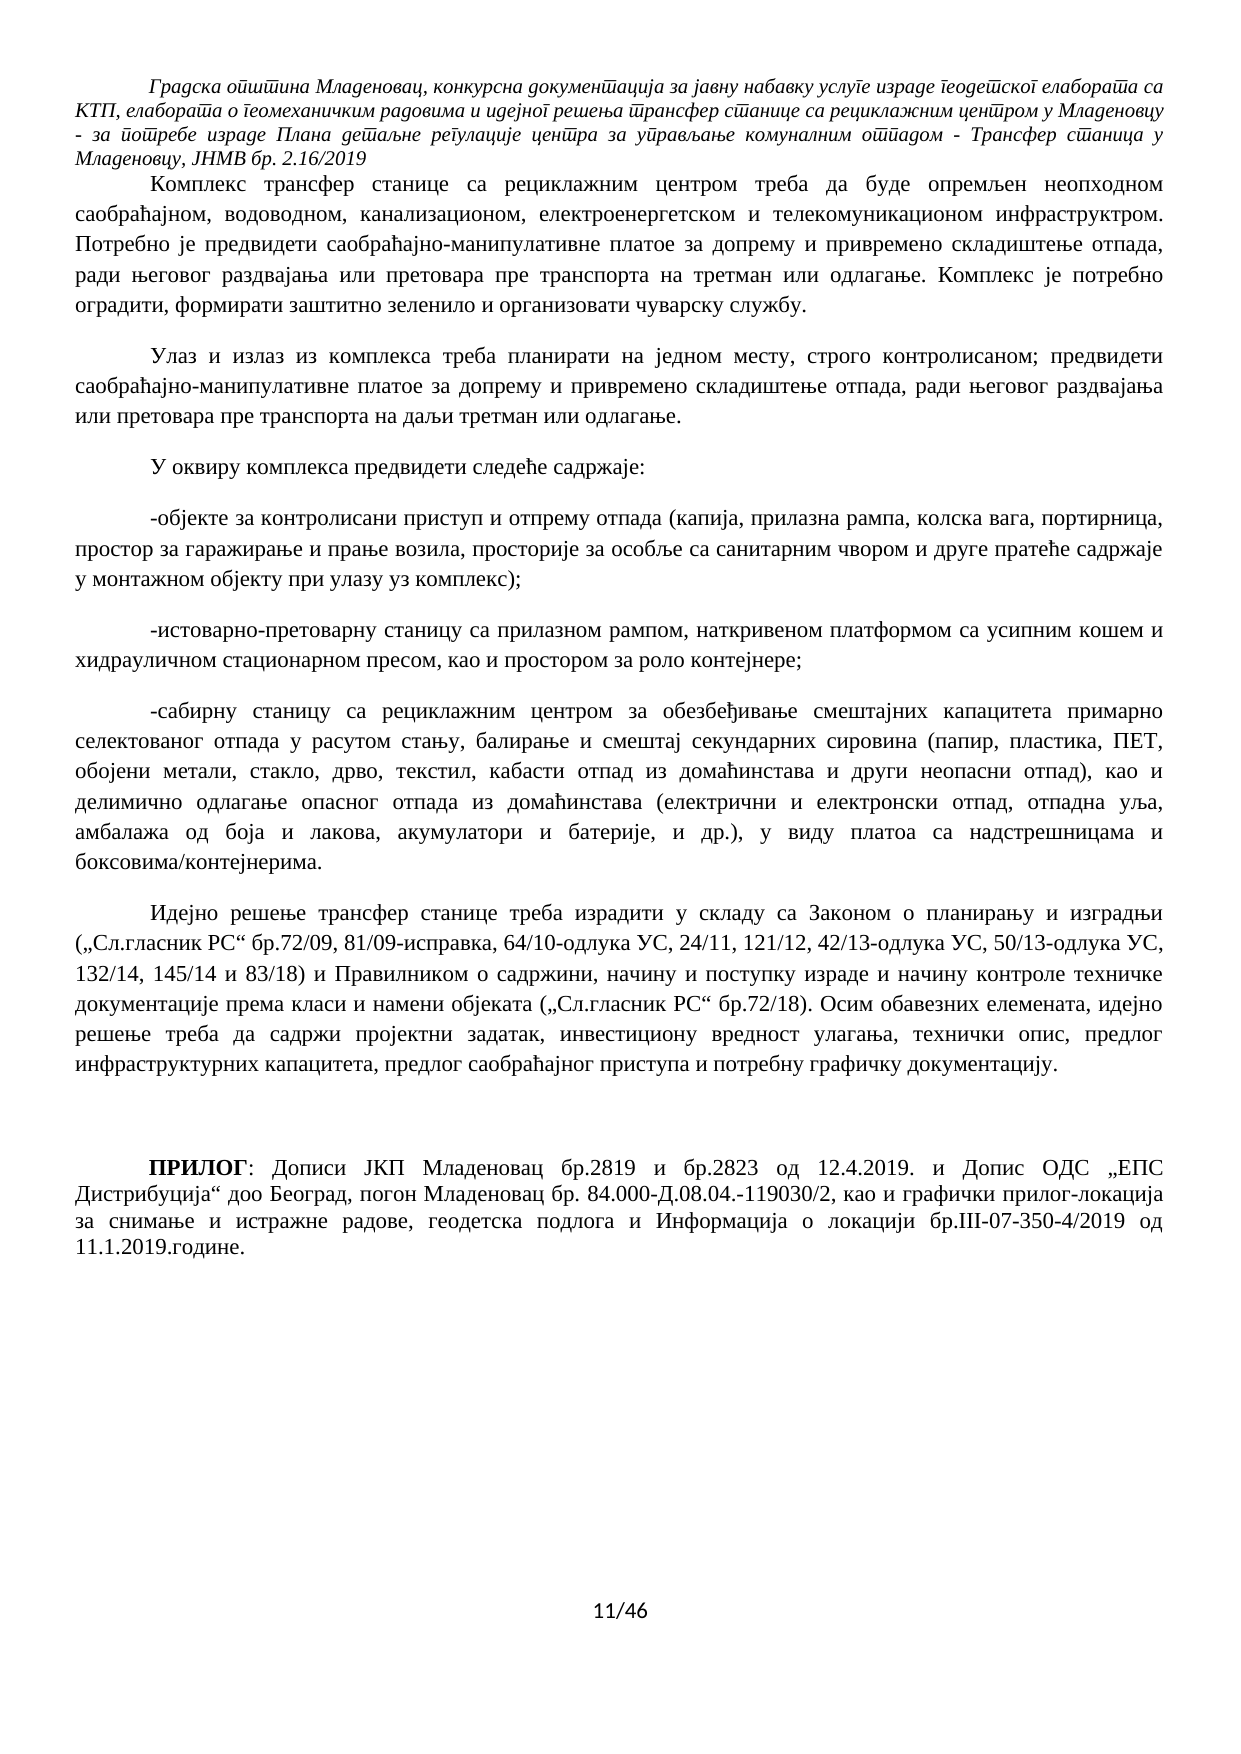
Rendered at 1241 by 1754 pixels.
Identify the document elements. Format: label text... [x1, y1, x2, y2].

text ПРИЛОГ: Дописи ЈКП Младеновац бр.2819 и бр.2823 од 12.4.2019. и Допис ОДС „ЕПС Дистрибуција“ доо Београд, погон Младеновац бр. 84.000-Д.08.04.-119030/2, као и графички прилог-локација за снимање и истражне радове, геодетска подлога и Информација о локацији бр.III-07-350-4/2019 од 11.1.2019.године. [75, 1154, 1165, 1259]
text -сабирну станицу са рециклажним центром за обезбеђивање смештајних капацитета примарно селектованог отпада у расутом стању, балирање и смештај секундарних сировина (папир, пластика, ПЕТ, обојени метали, стакло, дрво, текстил, кабасти отпад из домаћинстава и други неопасни отпад), као и делимично одлагање опасног отпада из домаћинстава (електрични и електронски отпад, отпадна уља, амбалажа од боја и лакова, акумулатори и батерије, и др.), у виду платоа са надстрешницама и боксовима/контејнерима. [75, 697, 1165, 874]
text -истоварно-претоварну станицу са прилазном рампом, наткривеном платформом са усипним кошем и хидрауличном стационарном пресом, као и простором за роло контејнере; [75, 616, 1165, 672]
text Улаз и излаз из комплекса треба планирати на једном месту, строго контролисаном; предвидети саобраћајно-манипулативне платое за допрему и привремено складиштење отпада, ради његовог раздвајања или претовара пре транспорта на даљи третман или одлагање. [75, 342, 1165, 429]
text Комплекс трансфер станице са рециклажним центром треба да буде опремљен неопходном саобраћајном, водоводном, канализационом, електроенергетском и телекомуникационом инфраструктром. Потребно је предвидети саобраћајно-манипулативне платое за допрему и привремено складиштење отпада, ради његовог раздвајања или претовара пре транспорта на третман или одлагање. Комплекс је потребно оградити, формирати заштитно зеленило и организовати чуварску службу. [75, 170, 1165, 317]
text Идејно решење трансфер станице треба израдити у складу са Законом о планирању и изградњи („Сл.гласник РС“ бр.72/09, 81/09-исправка, 64/10-одлука УС, 24/11, 121/12, 42/13-одлука УС, 50/13-одлука УС, 132/14, 145/14 и 83/18) и Правилником о садржини, начину и поступку израде и начину контроле техничке документације према класи и намени објеката („Сл.гласник РС“ бр.72/18). Осим обавезних елемената, идејно решење треба да садржи пројектни задатак, инвестициону вредност улагања, технички опис, предлог инфраструктурних капацитета, предлог саобраћајног приступа и потребну графичку документацију. [75, 899, 1165, 1077]
text У оквиру комплекса предвидети следеће садржаје: [75, 453, 1165, 480]
text -објекте за контролисани приступ и отпрему отпада (капија, прилазна рампа, колска вага, портирница, простор за гаражирање и прање возила, просторије за особље са санитарним чвором и друге пратеће садржаје у монтажном објекту при улазу уз комплекс); [75, 504, 1165, 591]
